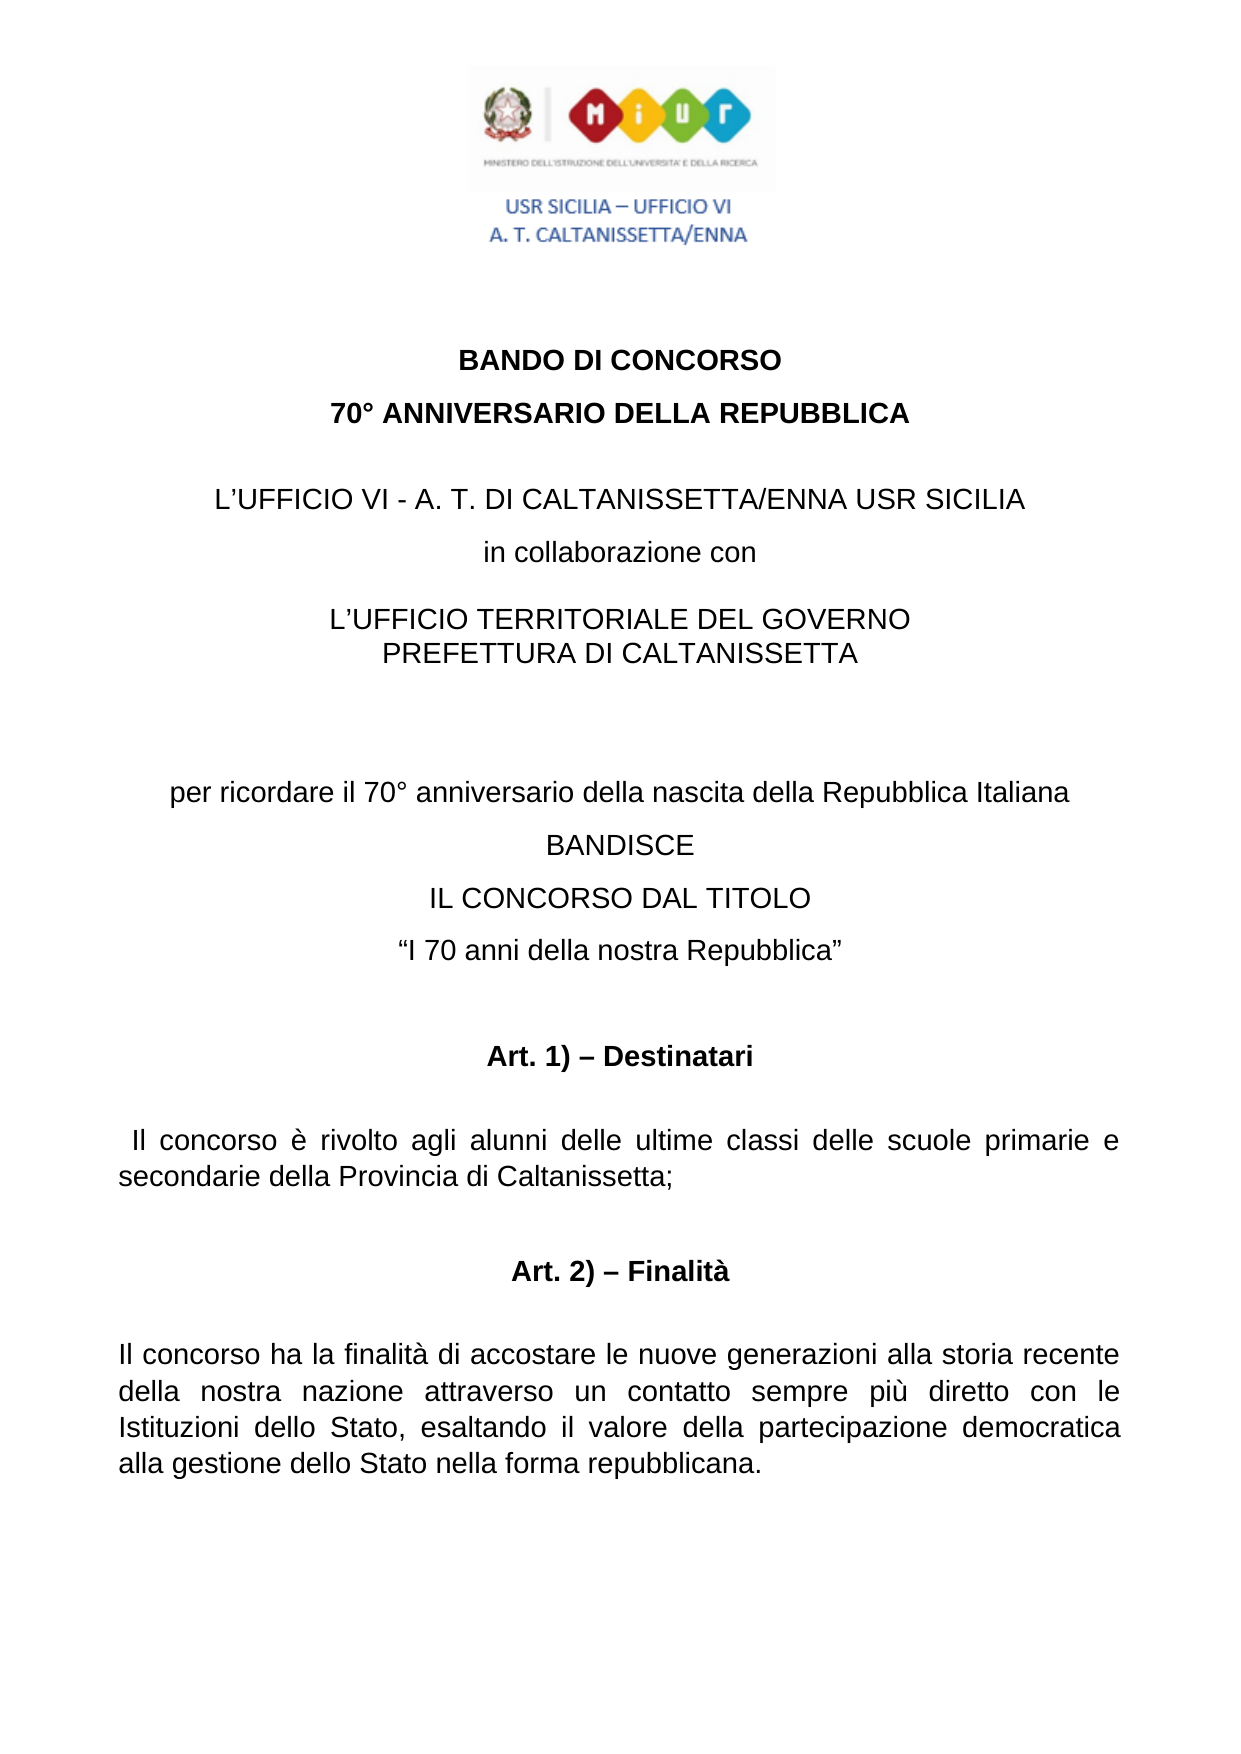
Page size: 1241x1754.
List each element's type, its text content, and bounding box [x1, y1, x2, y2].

text IL CONCORSO DAL TITOLO [118, 881, 1122, 914]
text PREFETTURA DI CALTANISSETTA [118, 636, 1122, 669]
text Art. 2) – Finalità [118, 1254, 1122, 1287]
text per ricordare il 70° anniversario della nascita della Repubblica Italiana [118, 775, 1122, 808]
text “I 70 anni della nostra Repubblica” [118, 933, 1122, 967]
text BANDO DI CONCORSO [118, 343, 1122, 377]
text 70° ANNIVERSARIO DELLA REPUBBLICA [118, 396, 1122, 429]
text in collaborazione con [118, 535, 1122, 569]
picture [458, 59, 782, 272]
text BANDISCE [118, 828, 1122, 861]
text L’UFFICIO VI - A. T. DI CALTANISSETTA/ENNA USR SICILIA [118, 482, 1122, 516]
text L’UFFICIO TERRITORIALE DEL GOVERNO [118, 602, 1122, 636]
text Art. 1) – Destinatari [118, 1039, 1122, 1073]
text Il concorso ha la finalità di accostare le nuove generazioni alla storia recente della nostra nazione attraverso un contatto sempre più diretto con le Istituzioni dello Stato, esaltando il valore della partecipazione democratica alla gestione dello Stato nella forma repubblicana. [118, 1337, 1122, 1479]
text Il concorso è rivolto agli alunni delle ultime classi delle scuole primarie e secondarie della Provincia di Caltanissetta; [118, 1123, 1122, 1192]
